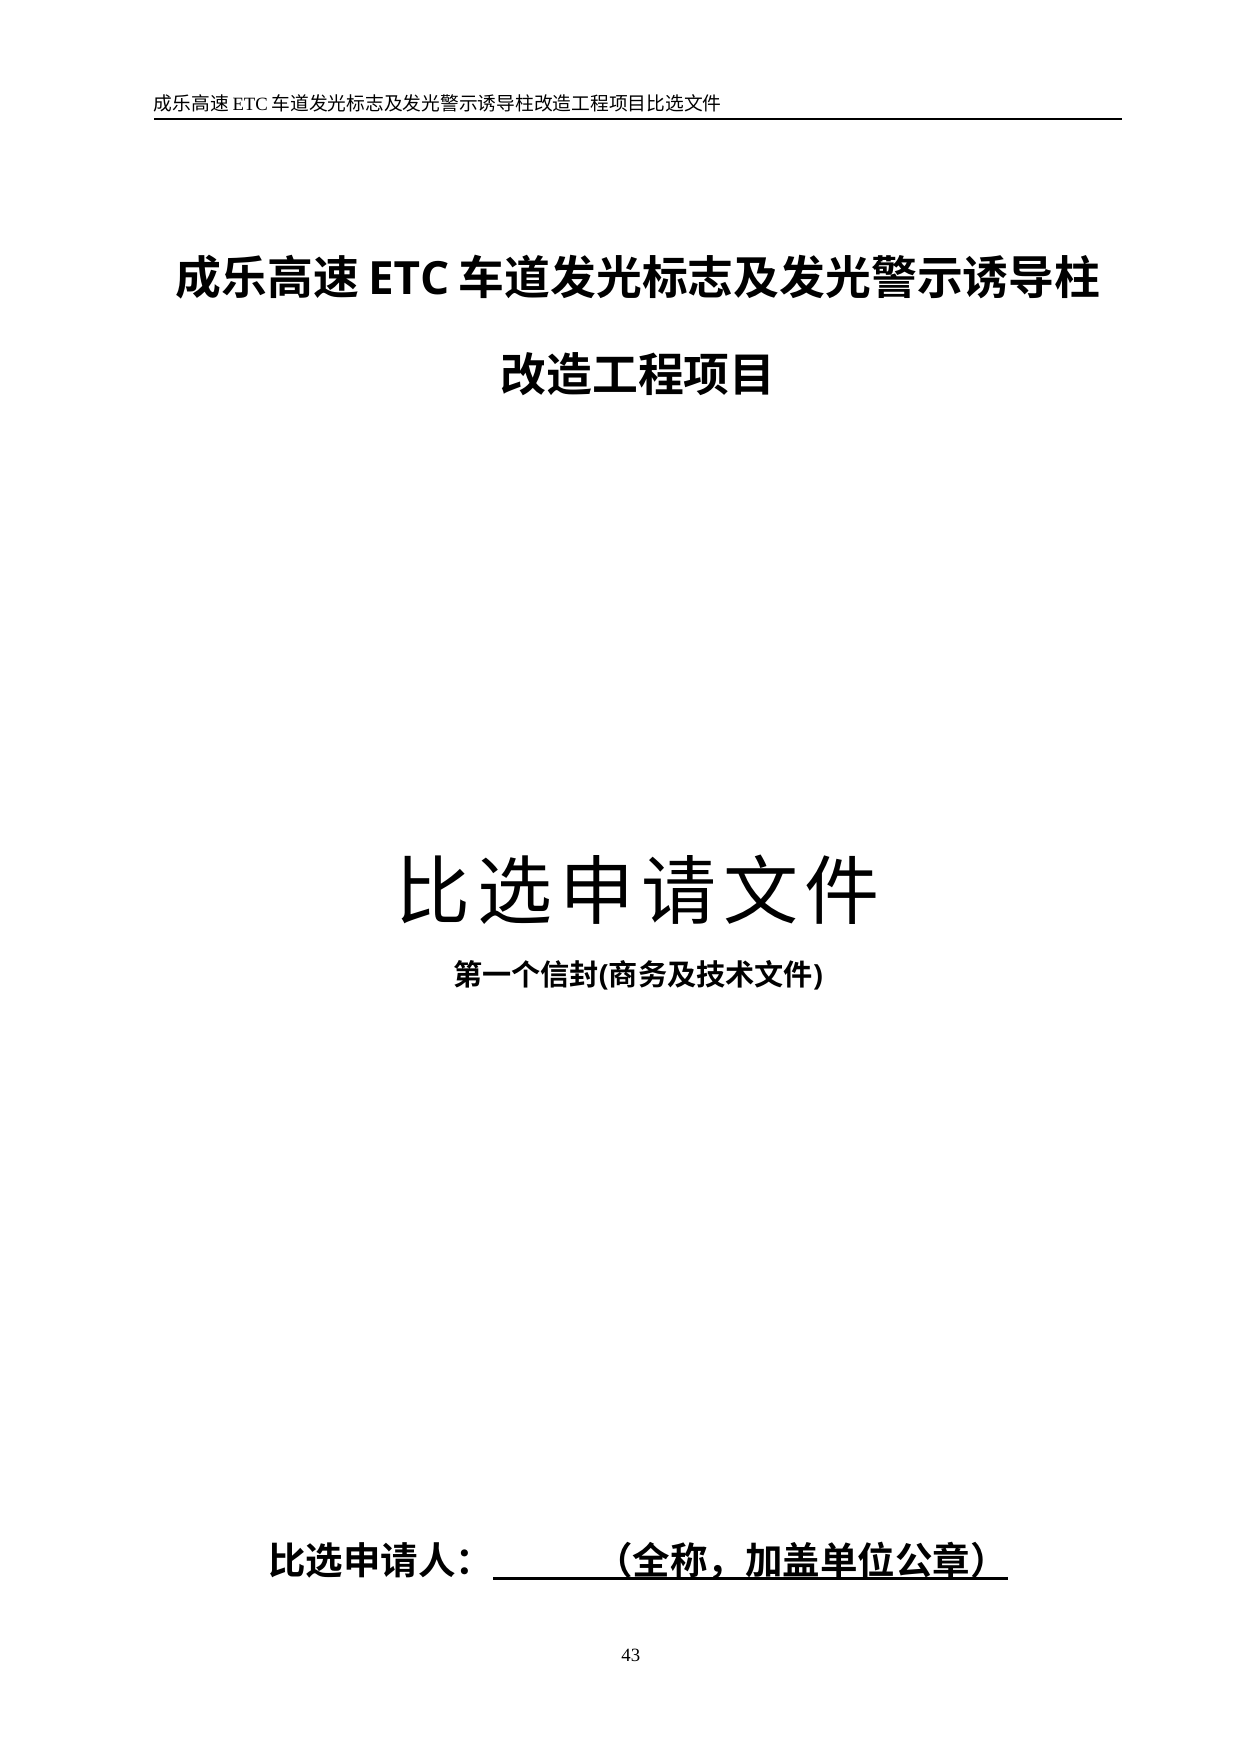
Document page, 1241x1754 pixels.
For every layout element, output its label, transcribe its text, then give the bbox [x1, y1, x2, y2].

text 比选申请文件 [153, 811, 1122, 941]
text 成乐高速ETC车道发光标志及发光警示诱导柱 [153, 226, 1122, 323]
text 比选申请人： （全称，加盖单位公章） [153, 1526, 1122, 1591]
text 第一个信封(商务及技术文件) [153, 941, 1122, 1006]
text 改造工程项目 [153, 323, 1122, 421]
